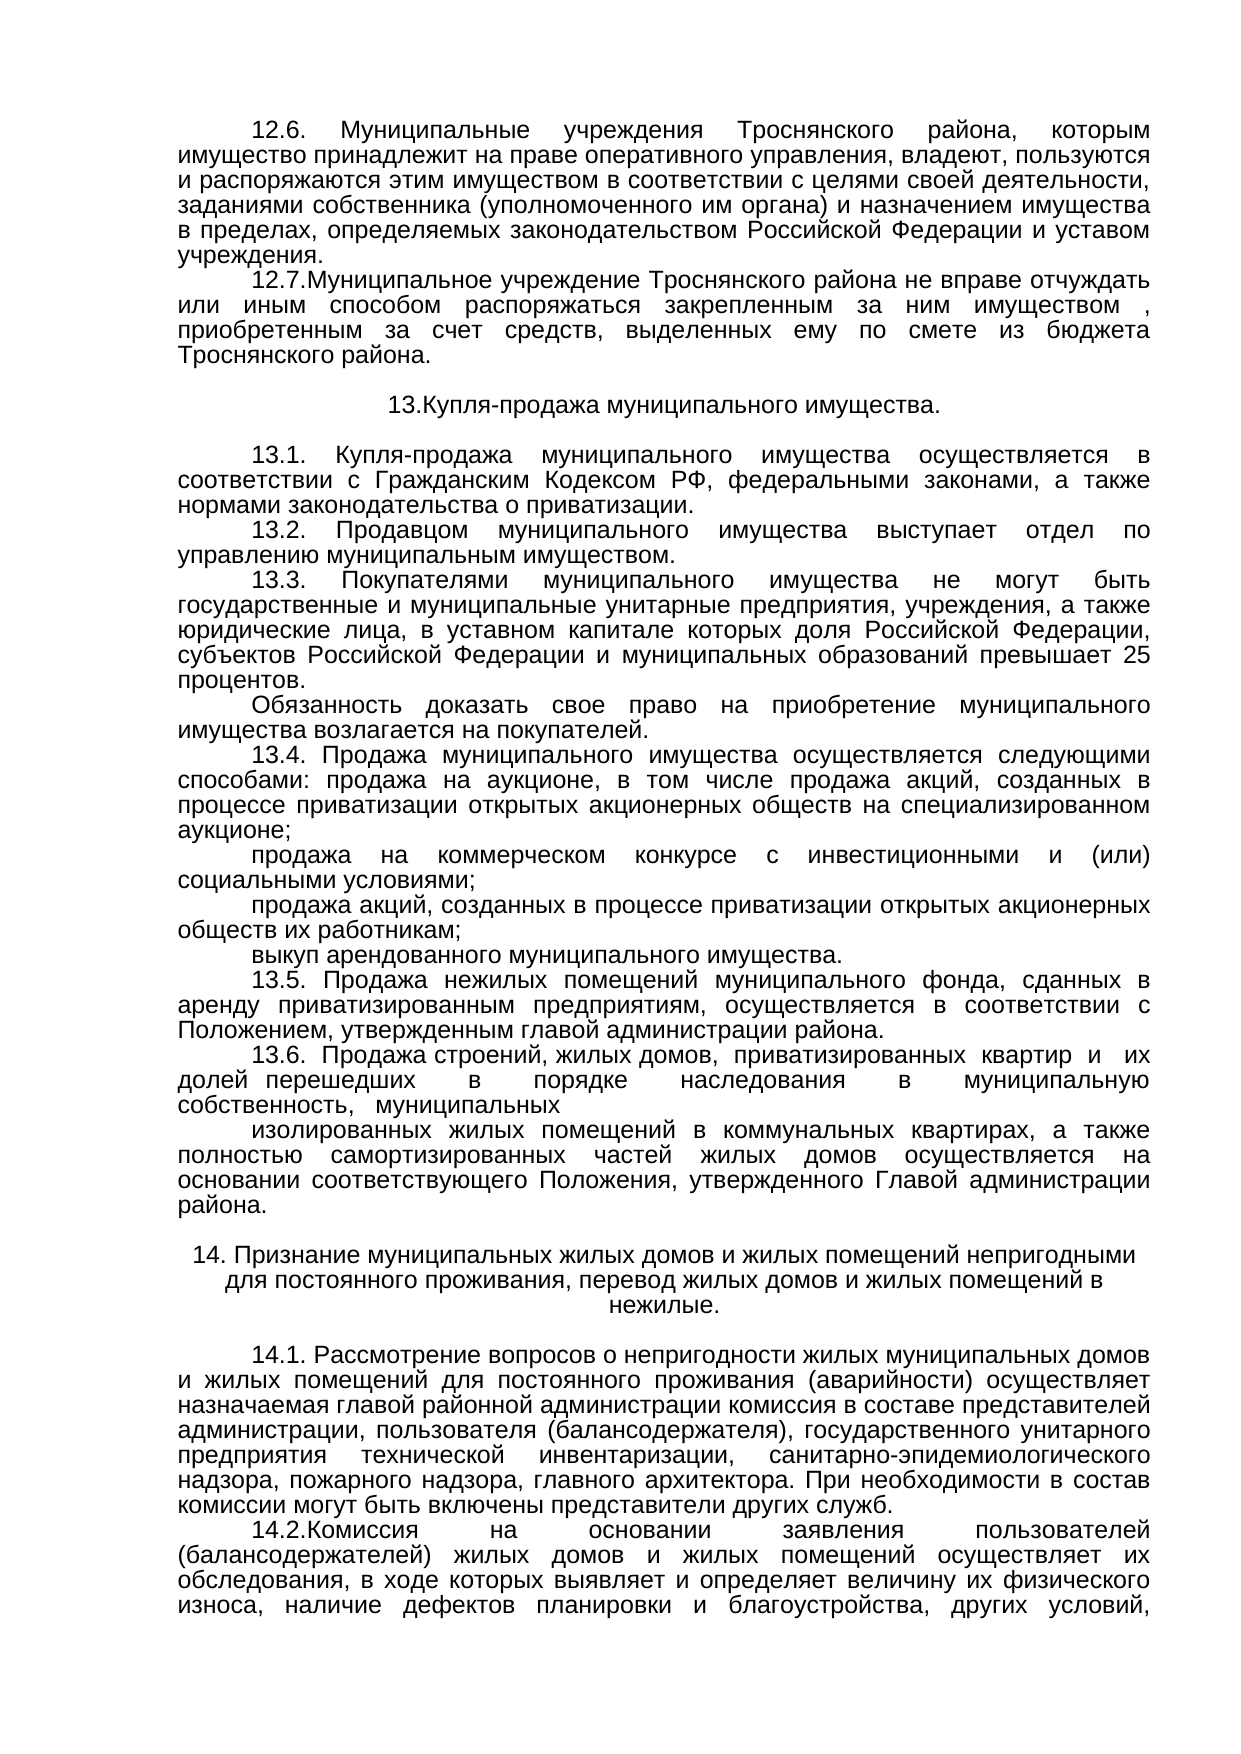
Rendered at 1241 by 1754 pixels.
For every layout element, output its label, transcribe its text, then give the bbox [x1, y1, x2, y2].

text 13.5. Продажа нежилых помещений муниципального фонда, сданных в аренду приватизированным предприятиям, осуществляется в соответствии с Положением, утвержденным главой администрации района. [177, 968, 1152, 1043]
text 14.1. Рассмотрение вопросов о непригодности жилых муниципальных домов и жилых помещений для постоянного проживания (аварийности) осуществляет назначаемая главой районной администрации комиссия в составе представителей администрации, пользователя (балансодержателя), государственного унитарного предприятия технической инвентаризации, санитарно-эпидемиологического надзора, пожарного надзора, главного архитектора. При необходимости в состав комиссии могут быть включены представители других служб. [177, 1343, 1152, 1518]
text 13.Купля-продажа муниципального имущества. [177, 393, 1152, 418]
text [177, 1518, 1152, 1618]
text 13.3. Покупателями муниципального имущества не могут быть государственные и муниципальные унитарные предприятия, учреждения, а также юридические лица, в уставном капитале которых доля Российской Федерации, субъектов Российской Федерации и муниципальных образований превышает 25 процентов. [177, 568, 1152, 693]
text 14. Признание муниципальных жилых домов и жилых помещений непригодными для постоянного проживания, перевод жилых домов и жилых помещений в нежилые. [177, 1243, 1152, 1318]
text 13.6. Продажа строений, жилых домов, приватизированных квартир и их долей перешедших в порядке наследования в муниципальную собственность, муниципальных [177, 1043, 1152, 1118]
text продажа на коммерческом конкурсе с инвестиционными и (или) социальными условиями; [177, 843, 1152, 893]
text выкуп арендованного муниципального имущества. [177, 943, 1152, 968]
text 12.7.Муниципальное учреждение Троснянского района не вправе отчуждать или иным способом распоряжаться закрепленным за ним имуществом , приобретенным за счет средств, выделенных ему по смете из бюджета Троснянского района. [177, 268, 1152, 368]
text 13.1. Купля-продажа муниципального имущества осуществляется в соответствии с Гражданским Кодексом РФ, федеральными законами, а также нормами законодательства о приватизации. [177, 443, 1152, 518]
text изолированных жилых помещений в коммунальных квартирах, а также полностью самортизированных частей жилых домов осуществляется на основании соответствующего Положения, утвержденного Главой администрации района. [177, 1118, 1152, 1218]
text продажа акций, созданных в процессе приватизации открытых акционерных обществ их работникам; [177, 893, 1152, 943]
text 13.4. Продажа муниципального имущества осуществляется следующими способами: продажа на аукционе, в том числе продажа акций, созданных в процессе приватизации открытых акционерных обществ на специализированном аукционе; [177, 743, 1152, 843]
text 13.2. Продавцом муниципального имущества выступает отдел по управлению муниципальным имуществом. [177, 518, 1152, 568]
text 12.6. Муниципальные учреждения Троснянского района, которым имущество принадлежит на праве оперативного управления, владеют, пользуются и распоряжаются этим имуществом в соответствии с целями своей деятельности, заданиями собственника (уполномоченного им органа) и назначением имущества в пределах, определяемых законодательством Российской Федерации и уставом учреждения. [177, 118, 1152, 268]
text Обязанность доказать свое право на приобретение муниципального имущества возлагается на покупателей. [177, 693, 1152, 743]
